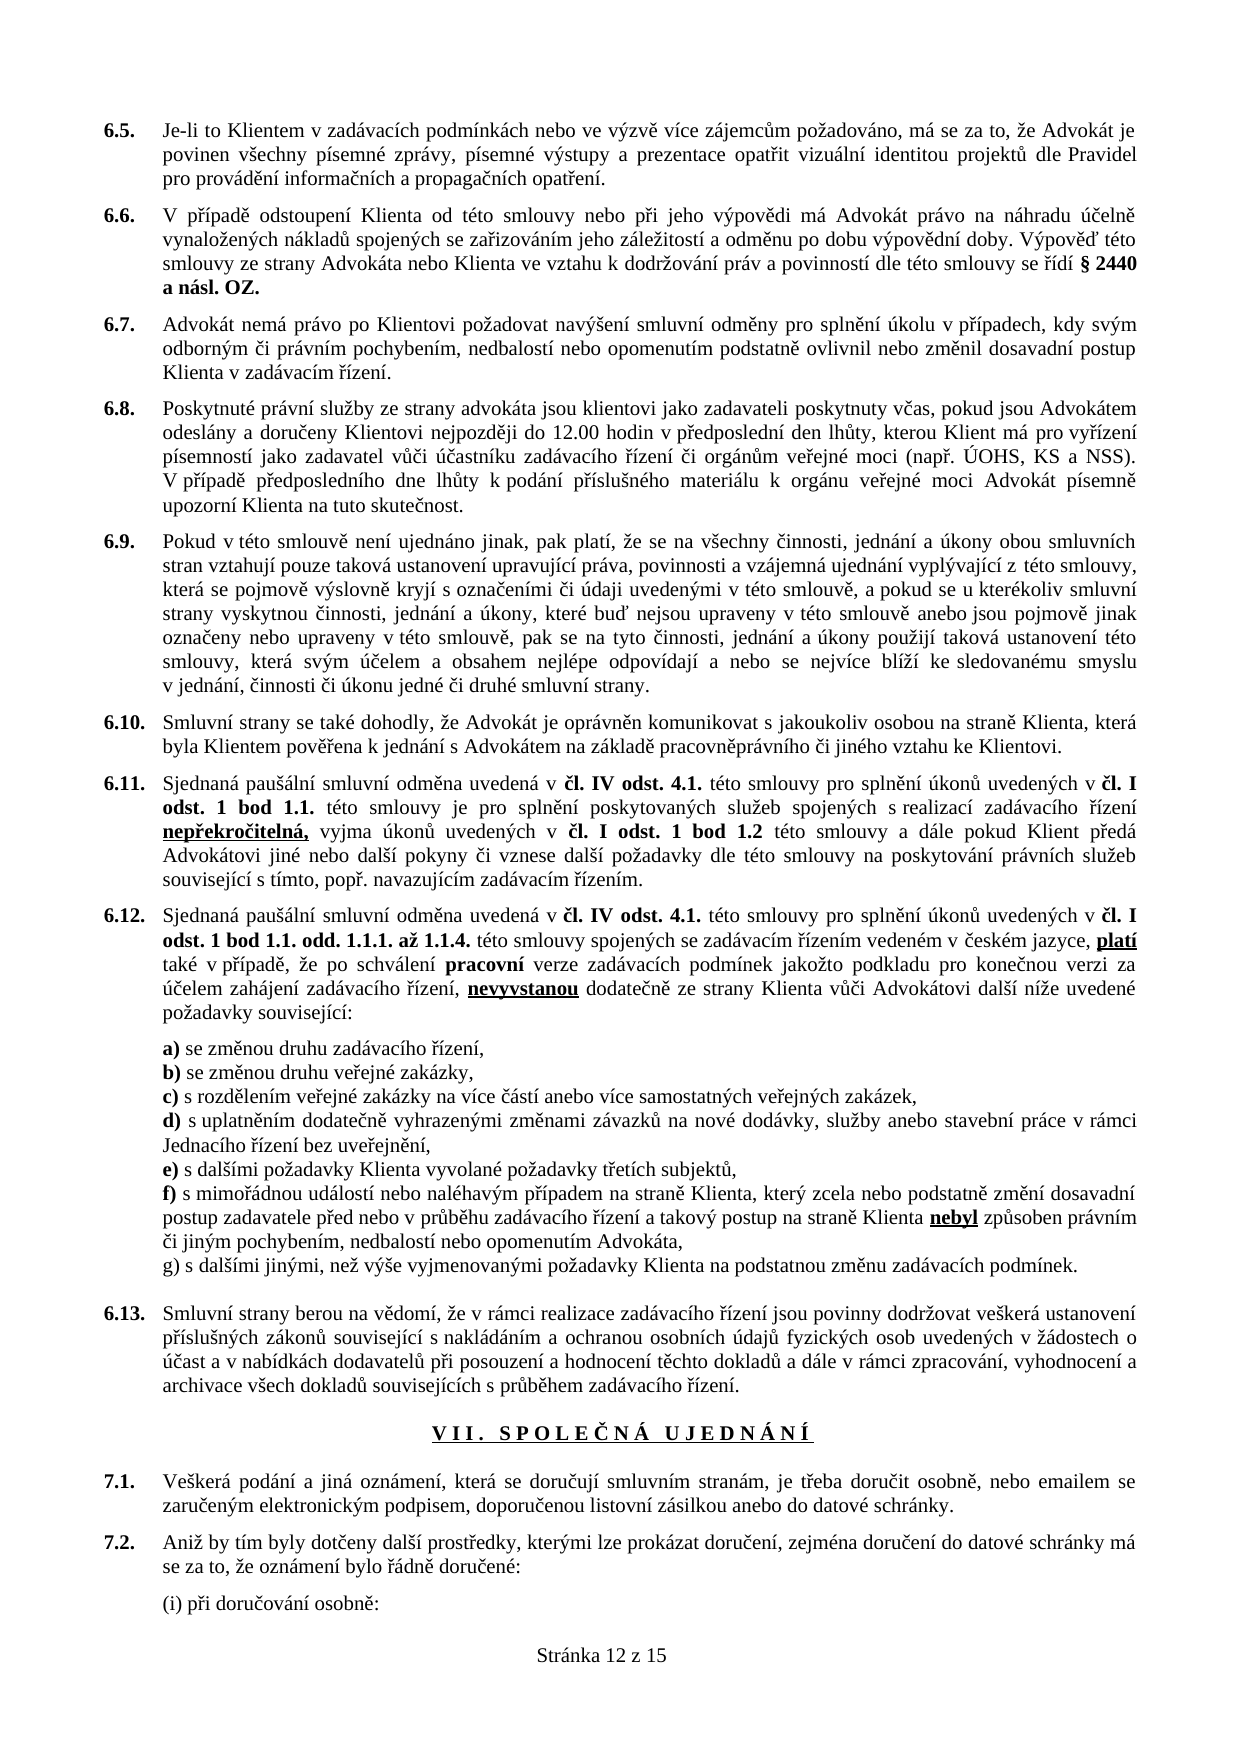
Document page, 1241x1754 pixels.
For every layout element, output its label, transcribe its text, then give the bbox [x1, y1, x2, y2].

text (i) při doručování osobně: [162, 1591, 1137, 1615]
list Poskytnuté právní služby ze strany advokáta jsou klientovi jako zadavateli poskytnuty včas, pokud jsou Advokátem odeslány a doručeny Klientovi nejpozději do 12.00 hodin v předposlední den lhůty, kterou Klient má pro vyřízení písemností jako zadavatel vůči účastníku zadávacího řízení či orgánům veřejné moci (např. ÚOHS, KS a NSS). V případě předposledního dne lhůty k podání příslušného materiálu k orgánu veřejné moci Advokát písemně upozorní Klienta na tuto skutečnost. [103, 396, 1137, 517]
text f) s mimořádnou událostí nebo naléhavým případem na straně Klienta, který zcela nebo podstatně změní dosavadní postup zadavatele před nebo v průběhu zadávacího řízení a takový postup na straně Klienta nebyl způsoben právním či jiným pochybením, nedbalostí nebo opomenutím Advokáta, [162, 1181, 1137, 1253]
subtitle VII. SPOLEČNÁ UJEDNÁNÍ [103, 1421, 1137, 1445]
list Advokát nemá právo po Klientovi požadovat navýšení smluvní odměny pro splnění úkolu v případech, kdy svým odborným či právním pochybením, nedbalostí nebo opomenutím podstatně ovlivnil nebo změnil dosavadní postup Klienta v zadávacím řízení. [103, 312, 1137, 384]
text a) se změnou druhu zadávacího řízení, [162, 1036, 1137, 1060]
text d) s uplatněním dodatečně vyhrazenými změnami závazků na nové dodávky, služby anebo stavební práce v rámci Jednacího řízení bez uveřejnění, [162, 1108, 1137, 1157]
list Sjednaná paušální smluvní odměna uvedená v čl. IV odst. 4.1. této smlouvy pro splnění úkonů uvedených v čl. I odst. 1 bod 1.1. této smlouvy je pro splnění poskytovaných služeb spojených s realizací zadávacího řízení nepřekročitelná, vyjma úkonů uvedených v čl. I odst. 1 bod 1.2 této smlouvy a dále pokud Klient předá Advokátovi jiné nebo další pokyny či vznese další požadavky dle této smlouvy na poskytování právních služeb související s tímto, popř. navazujícím zadávacím řízením. [103, 771, 1137, 891]
list Je-li to Klientem v zadávacích podmínkách nebo ve výzvě více zájemcům požadováno, má se za to, že Advokát je povinen všechny písemné zprávy, písemné výstupy a prezentace opatřit vizuální identitou projektů dle Pravidel pro provádění informačních a propagačních opatření. [103, 118, 1137, 190]
text g) s dalšími jinými, než výše vyjmenovanými požadavky Klienta na podstatnou změnu zadávacích podmínek. [162, 1253, 1137, 1277]
text c) s rozdělením veřejné zakázky na více částí anebo více samostatných veřejných zakázek, [162, 1084, 1137, 1108]
list Aniž by tím byly dotčeny další prostředky, kterými lze prokázat doručení, zejména doručení do datové schránky má se za to, že oznámení bylo řádně doručené: [103, 1530, 1137, 1578]
list Smluvní strany berou na vědomí, že v rámci realizace zadávacího řízení jsou povinny dodržovat veškerá ustanovení příslušných zákonů související s nakládáním a ochranou osobních údajů fyzických osob uvedených v žádostech o účast a v nabídkách dodavatelů při posouzení a hodnocení těchto dokladů a dále v rámci zpracování, vyhodnocení a archivace všech dokladů souvisejících s průběhem zadávacího řízení. [103, 1301, 1137, 1397]
list Sjednaná paušální smluvní odměna uvedená v čl. IV odst. 4.1. této smlouvy pro splnění úkonů uvedených v čl. I odst. 1 bod 1.1. odd. 1.1.1. až 1.1.4. této smlouvy spojených se zadávacím řízením vedeném v českém jazyce, platí také v případě, že po schválení pracovní verze zadávacích podmínek jakožto podkladu pro konečnou verzi za účelem zahájení zadávacího řízení, nevyvstanou dodatečně ze strany Klienta vůči Advokátovi další níže uvedené požadavky související: [103, 903, 1137, 1024]
list Veškerá podání a jiná oznámení, která se doručují smluvním stranám, je třeba doručit osobně, nebo emailem se zaručeným elektronickým podpisem, doporučenou listovní zásilkou anebo do datové schránky. [103, 1469, 1137, 1517]
text e) s dalšími požadavky Klienta vyvolané požadavky třetích subjektů, [162, 1157, 1137, 1181]
text b) se změnou druhu veřejné zakázky, [162, 1060, 1137, 1084]
list V případě odstoupení Klienta od této smlouvy nebo při jeho výpovědi má Advokát právo na náhradu účelně vynaložených nákladů spojených se zařizováním jeho záležitostí a odměnu po dobu výpovědní doby. Výpověď této smlouvy ze strany Advokáta nebo Klienta ve vztahu k dodržování práv a povinností dle této smlouvy se řídí § 2440 a násl. OZ. [103, 203, 1137, 299]
list Smluvní strany se také dohodly, že Advokát je oprávněn komunikovat s jakoukoliv osobou na straně Klienta, která byla Klientem pověřena k jednání s Advokátem na základě pracovněprávního či jiného vztahu ke Klientovi. [103, 710, 1137, 758]
list Pokud v této smlouvě není ujednáno jinak, pak platí, že se na všechny činnosti, jednání a úkony obou smluvních stran vztahují pouze taková ustanovení upravující práva, povinnosti a vzájemná ujednání vyplývající z této smlouvy, která se pojmově výslovně kryjí s označeními či údaji uvedenými v této smlouvě, a pokud se u kterékoliv smluvní strany vyskytnou činnosti, jednání a úkony, které buď nejsou upraveny v této smlouvě anebo jsou pojmově jinak označeny nebo upraveny v této smlouvě, pak se na tyto činnosti, jednání a úkony použijí taková ustanovení této smlouvy, která svým účelem a obsahem nejlépe odpovídají a nebo se nejvíce blíží ke sledovanému smyslu v jednání, činnosti či úkonu jedné či druhé smluvní strany. [103, 529, 1137, 697]
